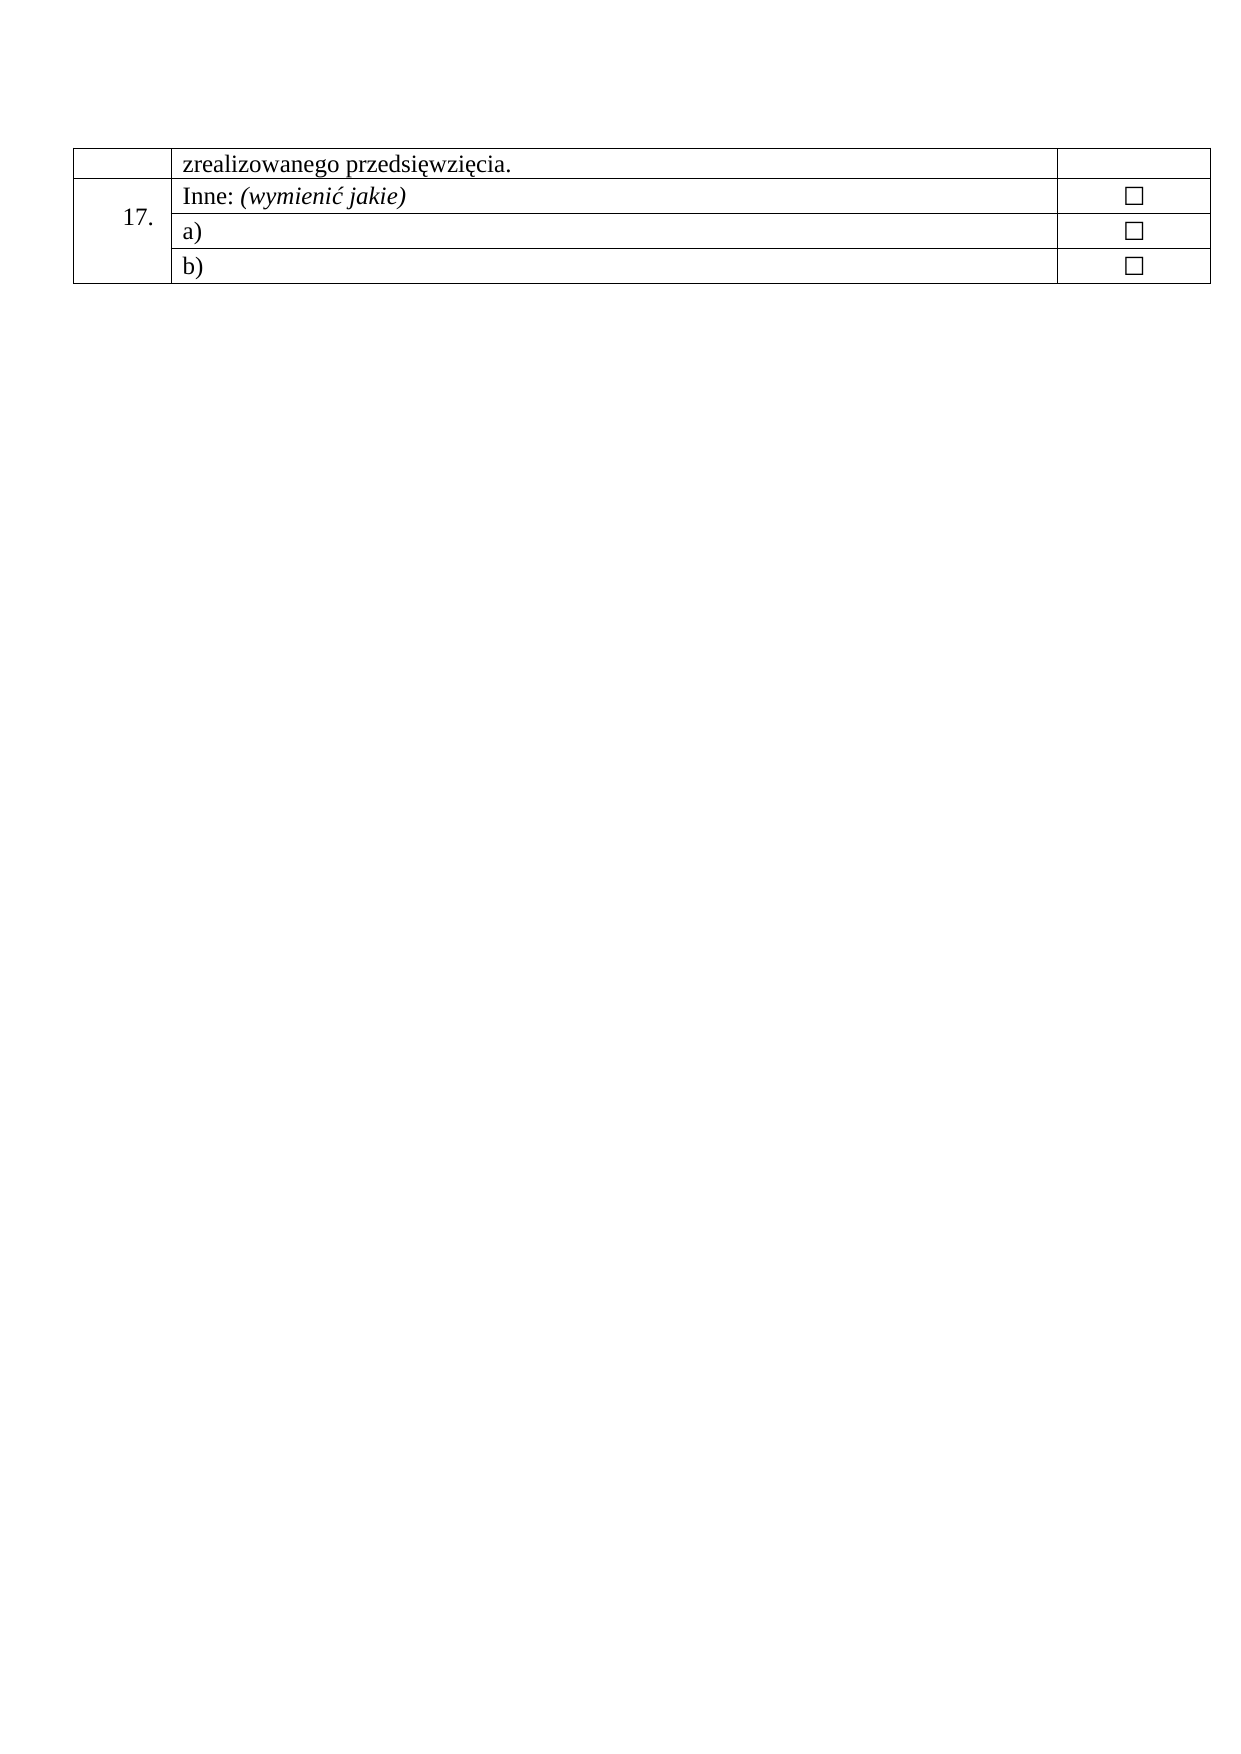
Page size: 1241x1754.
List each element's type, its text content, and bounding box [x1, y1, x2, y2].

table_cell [172, 149, 1057, 177]
table_cell Inne: (wymienić jakie) [172, 179, 1057, 212]
table_cell [74, 179, 171, 283]
table_cell b) [172, 249, 1057, 283]
table_cell [74, 149, 171, 177]
table_cell a) [172, 214, 1057, 248]
